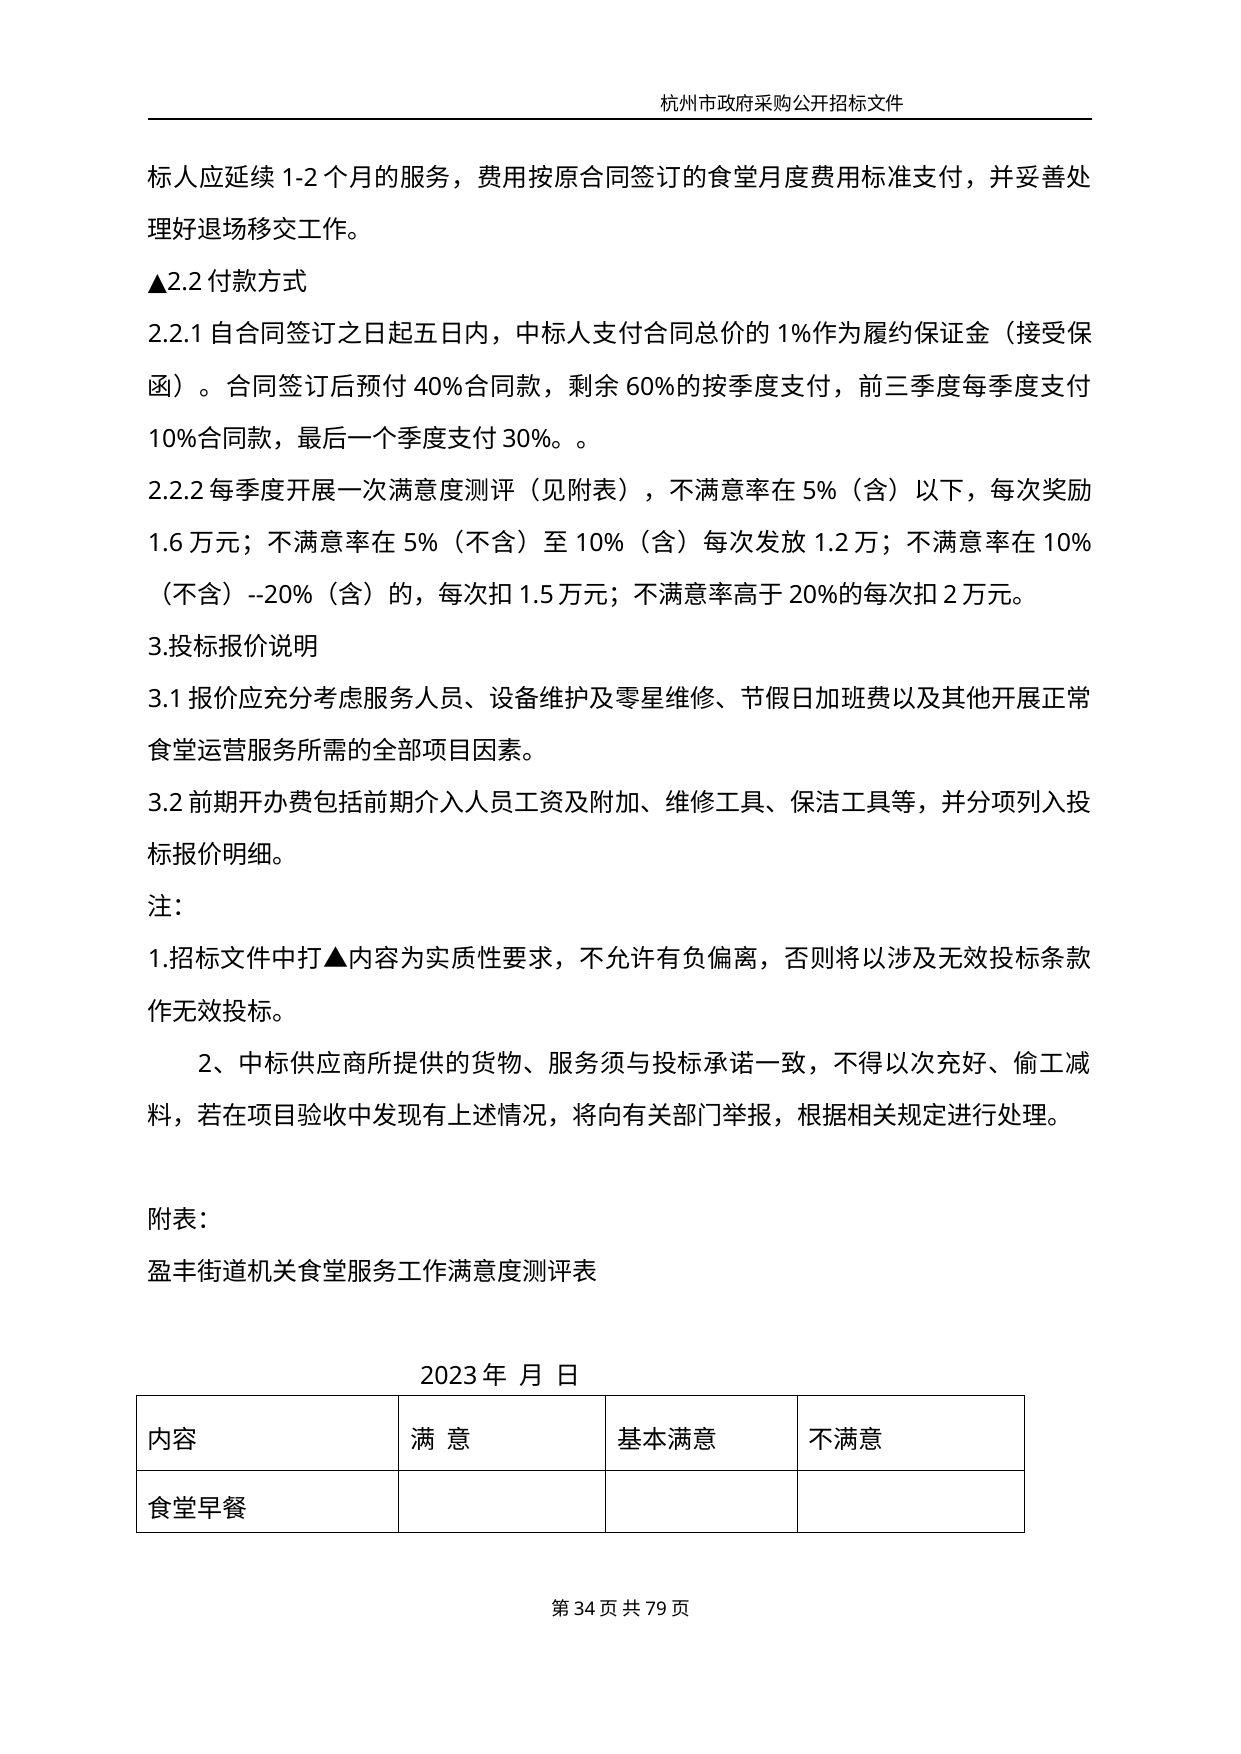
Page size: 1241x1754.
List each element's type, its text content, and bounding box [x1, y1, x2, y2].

text 1.招标文件中打▲内容为实质性要求，不允许有负偏离，否则将以涉及无效投标条款作无效投标。 [148, 926, 1092, 1030]
table_header 内容 [137, 1396, 398, 1470]
text 3.投标报价说明 [148, 614, 1092, 666]
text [148, 145, 1092, 249]
text 3.1报价应充分考虑服务人员、设备维护及零星维修、节假日加班费以及其他开展正常食堂运营服务所需的全部项目因素。 [148, 666, 1092, 770]
table_header 满 意 [399, 1396, 605, 1470]
text 盈丰街道机关食堂服务工作满意度测评表 [148, 1239, 1092, 1291]
text 2.2.1自合同签订之日起五日内，中标人支付合同总价的1%作为履约保证金（接受保函）。合同签订后预付40%合同款，剩余60%的按季度支付，前三季度每季度支付10%合同款，最后一个季度支付30%。。 [148, 301, 1092, 457]
text ▲2.2付款方式 [148, 249, 1092, 301]
table_header 基本满意 [606, 1396, 797, 1470]
text 注： [148, 874, 1092, 926]
table_cell [399, 1471, 605, 1532]
text 3.2前期开办费包括前期介入人员工资及附加、维修工具、保洁工具等，并分项列入投标报价明细。 [148, 770, 1092, 874]
text 2、中标供应商所提供的货物、服务须与投标承诺一致，不得以次充好、偷工减料，若在项目验收中发现有上述情况，将向有关部门举报，根据相关规定进行处理。 [148, 1030, 1092, 1134]
table_header 不满意 [798, 1396, 1024, 1470]
table_cell [798, 1471, 1024, 1532]
text 附表： [148, 1187, 1092, 1239]
text 2023年 月 日 [148, 1343, 1092, 1395]
table_cell [606, 1471, 797, 1532]
text 2.2.2每季度开展一次满意度测评（见附表），不满意率在5%（含）以下，每次奖励1.6万元；不满意率在5%（不含）至10%（含）每次发放1.2万；不满意率在10%（不含）--20%（含）的，每次扣1.5万元；不满意率高于20%的每次扣2万元。 [148, 457, 1092, 614]
table_cell 食堂早餐 [137, 1471, 398, 1532]
